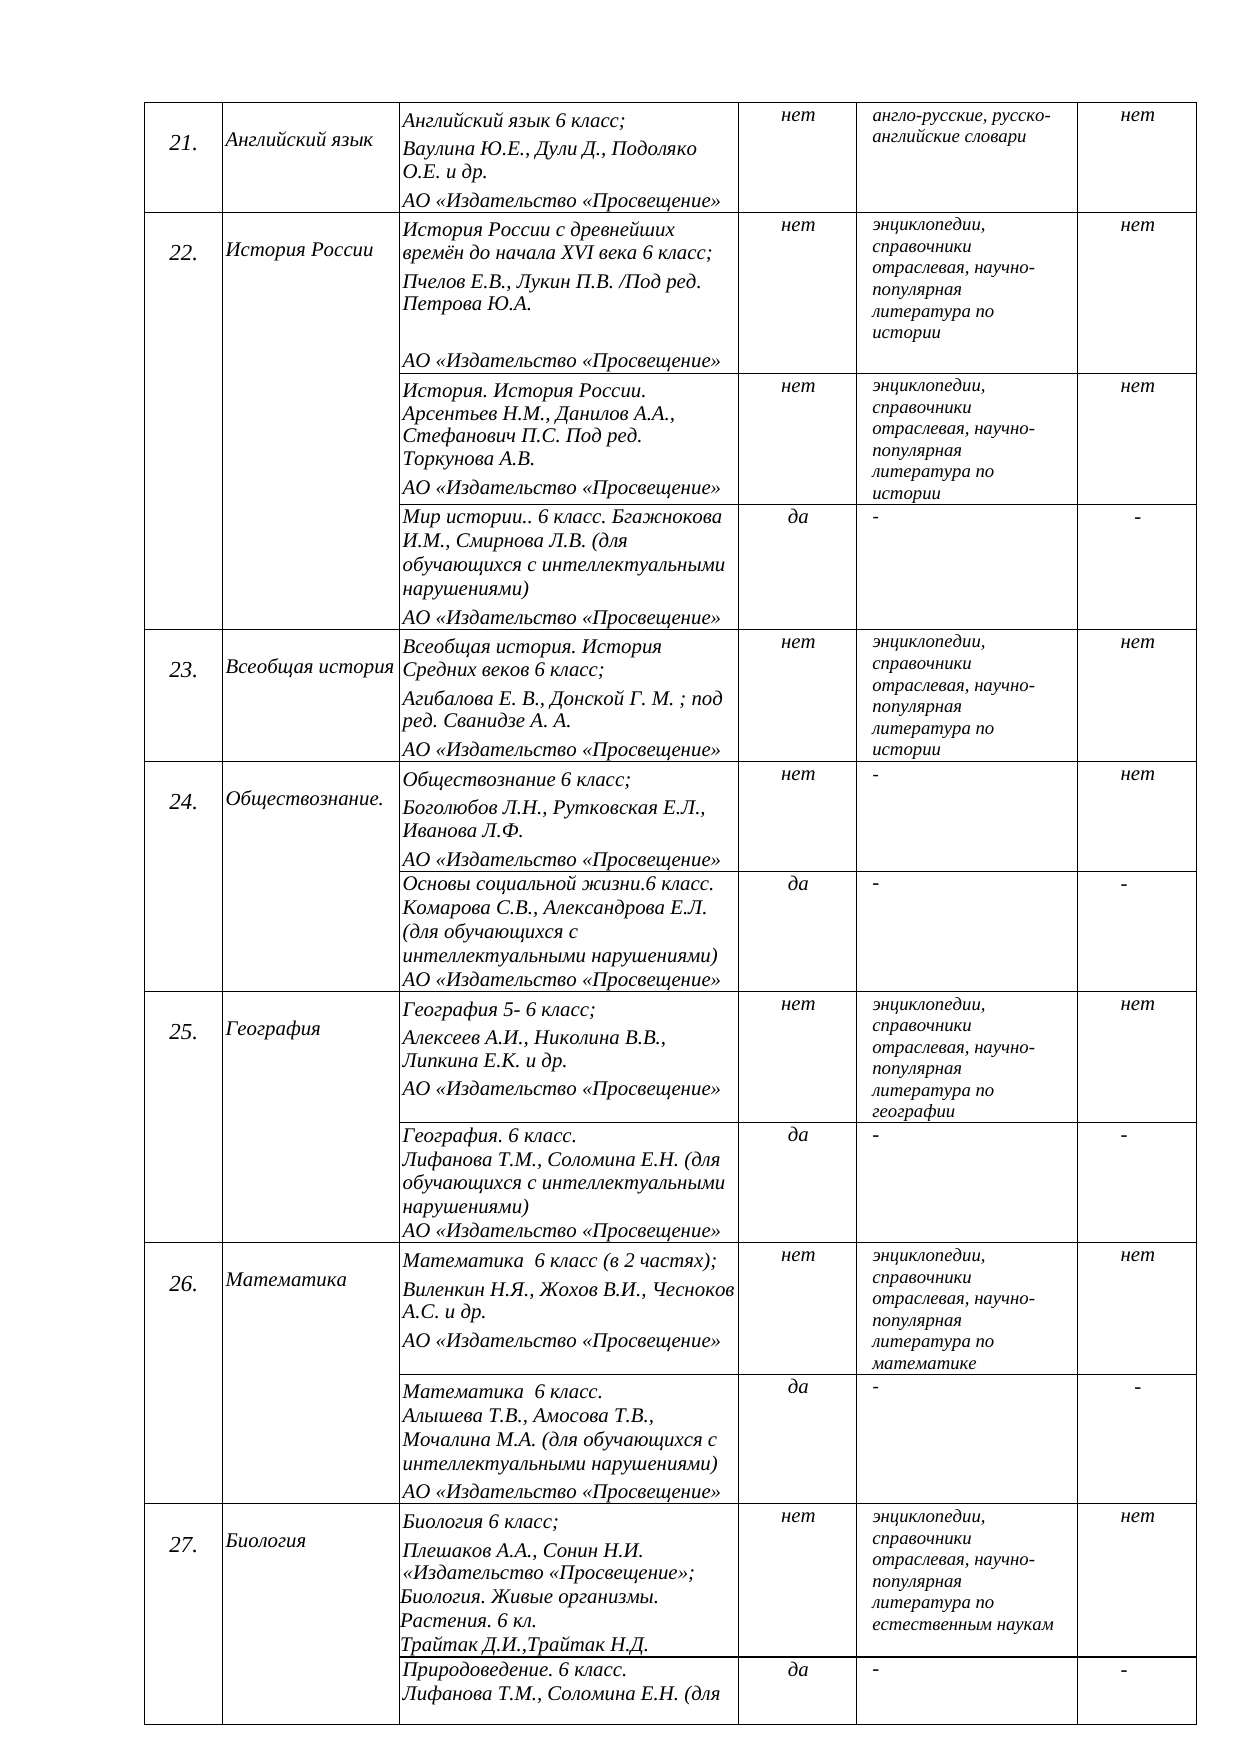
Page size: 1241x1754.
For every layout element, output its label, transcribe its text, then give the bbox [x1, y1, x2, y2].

table_cell да [739, 872, 856, 991]
table_cell да [739, 1123, 856, 1242]
table_cell Математика 6 класс (в 2 частях); Виленкин Н.Я., Жохов В.И., Чесноков А.С. и др. АО «Издательство «Просвещение» [400, 1243, 738, 1373]
table_cell 23. [145, 630, 222, 761]
table_cell Английский язык [223, 103, 399, 212]
table_cell да [739, 1658, 856, 1724]
table_cell нет [1078, 1243, 1196, 1373]
table_cell нет [739, 374, 856, 504]
table_cell нет [1078, 374, 1196, 504]
table_cell нет [739, 762, 856, 871]
table_cell История России [223, 213, 399, 629]
table_cell англо-русские, русско-английские словари [857, 103, 1077, 212]
table_cell нет [1078, 630, 1196, 761]
table_cell нет [739, 992, 856, 1122]
table_cell нет [1078, 103, 1196, 212]
table_cell Математика 6 класс. Алышева Т.В., Амосова Т.В., Мочалина М.А. (для обучающихся с интеллектуальными нарушениями) АО «Издательство «Просвещение» [400, 1375, 738, 1503]
table_cell энциклопедии, справочники отраслевая, научно-популярная литература по географии [857, 992, 1077, 1122]
table_cell - [857, 762, 1077, 871]
table_cell да [739, 1375, 856, 1503]
table_cell - [857, 872, 1077, 991]
table_cell Основы социальной жизни.6 класс. Комарова С.В., Александрова Е.Л. (для обучающихся с интеллектуальными нарушениями) АО «Издательство «Просвещение» [400, 872, 738, 991]
table_cell Всеобщая история [223, 630, 399, 761]
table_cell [400, 1658, 738, 1724]
table_cell 25. [145, 992, 222, 1242]
table_cell энциклопедии, справочники отраслевая, научно-популярная литература по истории [857, 374, 1077, 504]
table_cell - [857, 1658, 1077, 1724]
table_cell Английский язык 6 класс; Ваулина Ю.Е., Дули Д., Подоляко О.Е. и др. АО «Издательство «Просвещение» [400, 103, 738, 212]
table_cell История. История России. Арсентьев Н.М., Данилов А.А., Стефанович П.С. Под ред. Торкунова А.В. АО «Издательство «Просвещение» [400, 374, 738, 504]
table_cell Обществознание. [223, 762, 399, 991]
table_cell - [857, 1123, 1077, 1242]
table_cell да [739, 505, 856, 629]
table_cell География 5- 6 класс; Алексеев А.И., Николина В.В., Липкина Е.К. и др. АО «Издательство «Просвещение» [400, 992, 738, 1122]
table_cell Всеобщая история. История Средних веков 6 класс; Агибалова Е. В., Донской Г. М. ; под ред. Сванидзе А. А. АО «Издательство «Просвещение» [400, 630, 738, 761]
table_cell Биология 6 класс; Плешаков А.А., Сонин Н.И. «Издательство «Просвещение»; Биология. Живые организмы. Растения. 6 кл. Трайтак Д.И.,Трайтак Н.Д. [400, 1504, 738, 1656]
table_cell География. 6 класс. Лифанова Т.М., Соломина Е.Н. (для обучающихся с интеллектуальными нарушениями) АО «Издательство «Просвещение» [400, 1123, 738, 1242]
table_cell 27. [145, 1504, 222, 1724]
table_cell 22. [145, 213, 222, 629]
table_cell энциклопедии, справочники отраслевая, научно-популярная литература по истории [857, 213, 1077, 372]
table_cell нет [1078, 762, 1196, 871]
table_cell 21. [145, 103, 222, 212]
table_cell энциклопедии, справочники отраслевая, научно-популярная литература по естественным наукам [857, 1504, 1077, 1656]
table_cell 26. [145, 1243, 222, 1503]
table_cell Математика [223, 1243, 399, 1503]
table_cell - [1078, 872, 1196, 991]
table_cell История России с древнейших времён до начала XVI века 6 класс; Пчелов Е.В., Лукин П.В. /Под ред. Петрова Ю.А. АО «Издательство «Просвещение» [400, 213, 738, 372]
table_cell - [1078, 1123, 1196, 1242]
table_cell нет [1078, 1504, 1196, 1656]
table_cell - [1078, 1375, 1196, 1503]
table_cell нет [739, 103, 856, 212]
table_cell География [223, 992, 399, 1242]
table_cell нет [739, 630, 856, 761]
table_cell нет [739, 1504, 856, 1656]
table_cell нет [739, 1243, 856, 1373]
table_cell нет [1078, 992, 1196, 1122]
table_cell энциклопедии, справочники отраслевая, научно-популярная литература по истории [857, 630, 1077, 761]
table_cell Обществознание 6 класс; Боголюбов Л.Н., Рутковская Е.Л., Иванова Л.Ф. АО «Издательство «Просвещение» [400, 762, 738, 871]
table_cell - [857, 1375, 1077, 1503]
table_cell энциклопедии, справочники отраслевая, научно-популярная литература по математике [857, 1243, 1077, 1373]
table_cell нет [739, 213, 856, 372]
table_cell - [1078, 1658, 1196, 1724]
table_cell - [857, 505, 1077, 629]
table_cell Мир истории.. 6 класс. Бгажнокова И.М., Смирнова Л.В. (для обучающихся с интеллектуальными нарушениями) АО «Издательство «Просвещение» [400, 505, 738, 629]
table_cell - [1078, 505, 1196, 629]
table_cell 24. [145, 762, 222, 991]
table_cell нет [1078, 213, 1196, 372]
table_cell Биология [223, 1504, 399, 1724]
